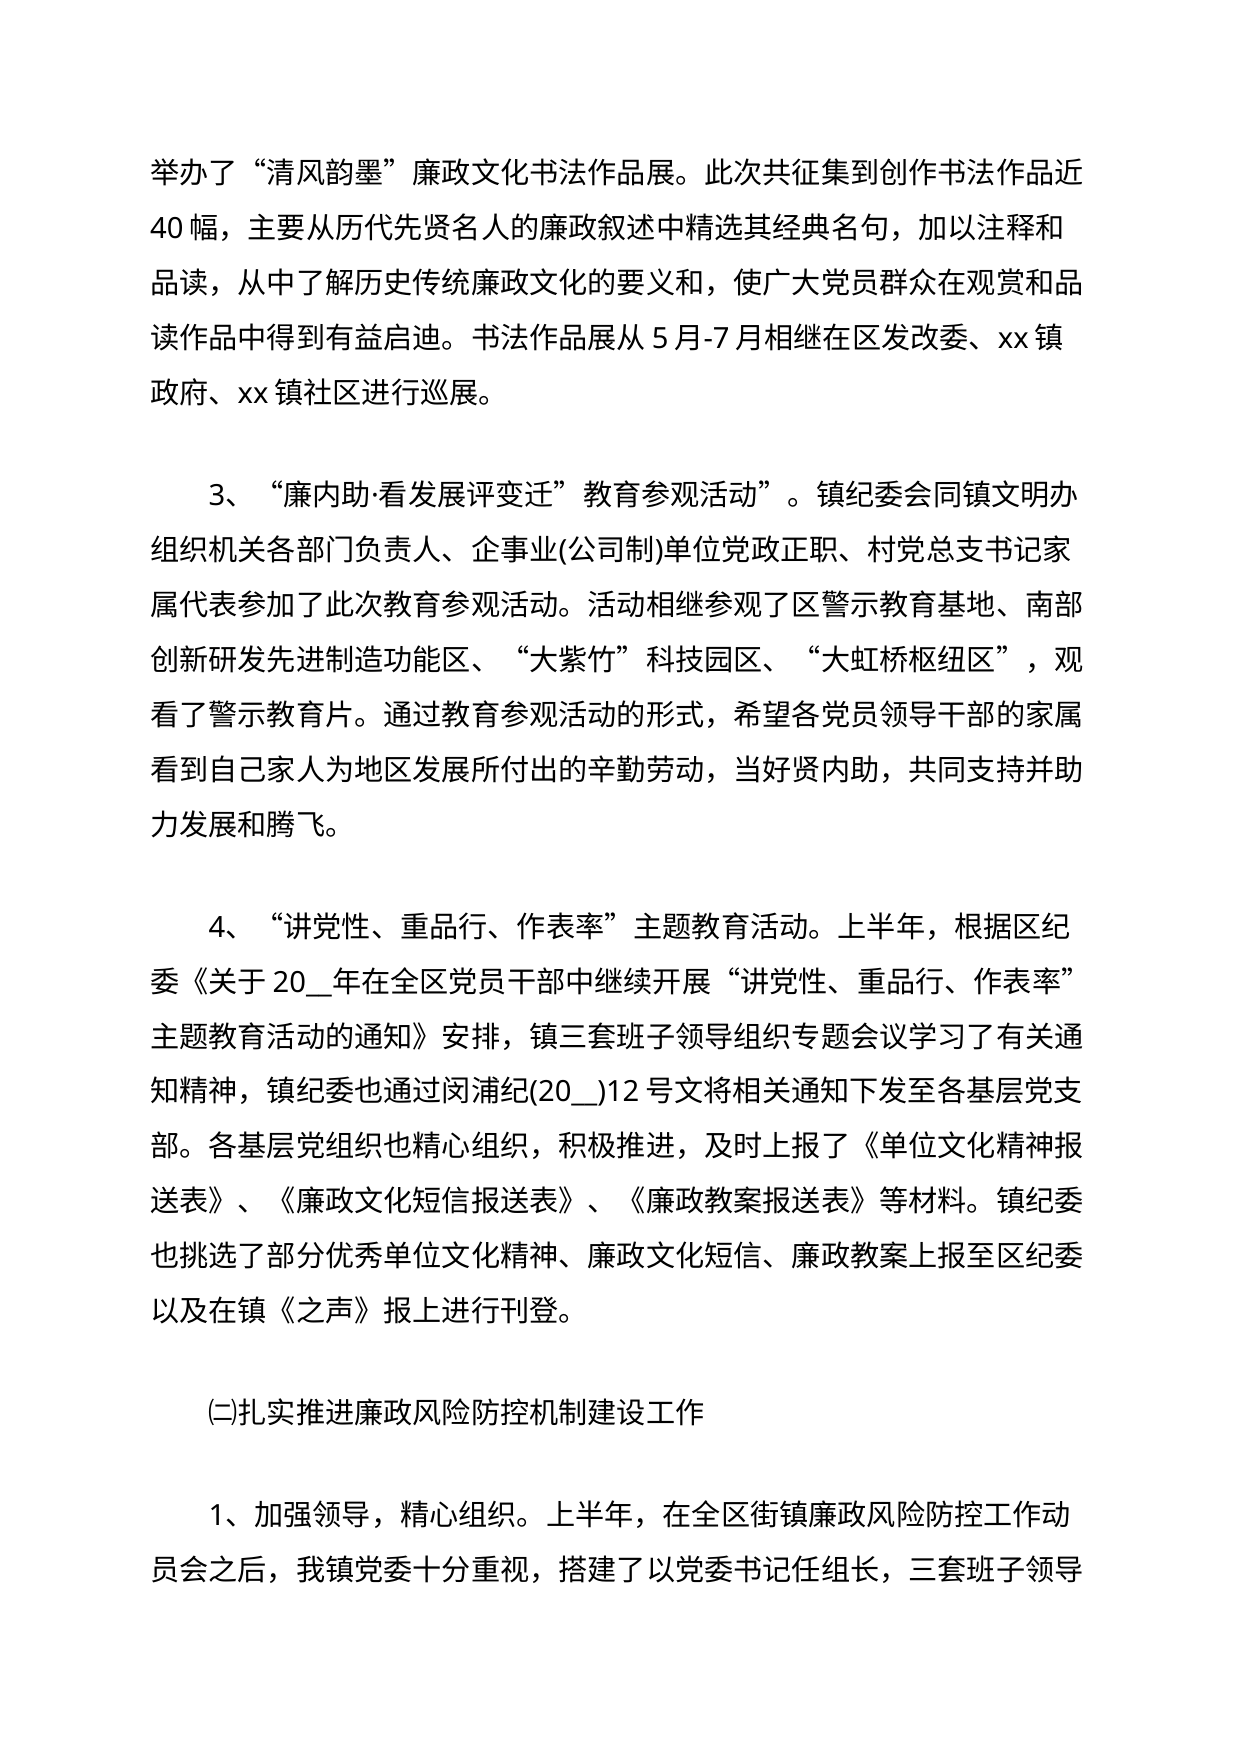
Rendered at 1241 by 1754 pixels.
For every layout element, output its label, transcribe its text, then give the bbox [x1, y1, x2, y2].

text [150, 150, 1090, 412]
text ㈡扎实推进廉政风险防控机制建设工作 [150, 1389, 1090, 1432]
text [150, 1491, 1090, 1588]
text 4、“讲党性、重品行、作表率”主题教育活动。上半年，根据区纪委《关于20__年在全区党员干部中继续开展“讲党性、重品行、作表率”主题教育活动的通知》安排，镇三套班子领导组织专题会议学习了有关通知精神，镇纪委也通过闵浦纪(20__)12号文将相关通知下发至各基层党支部。各基层党组织也精心组织，积极推进，及时上报了《单位文化精神报送表》、《廉政文化短信报送表》、《廉政教案报送表》等材料。镇纪委也挑选了部分优秀单位文化精神、廉政文化短信、廉政教案上报至区纪委以及在镇《之声》报上进行刊登。 [150, 903, 1090, 1330]
text 3、“廉内助·看发展评变迁”教育参观活动”。镇纪委会同镇文明办组织机关各部门负责人、企事业(公司制)单位党政正职、村党总支书记家属代表参加了此次教育参观活动。活动相继参观了区警示教育基地、南部创新研发先进制造功能区、“大紫竹”科技园区、“大虹桥枢纽区”，观看了警示教育片。通过教育参观活动的形式，希望各党员领导干部的家属看到自己家人为地区发展所付出的辛勤劳动，当好贤内助，共同支持并助力发展和腾飞。 [150, 472, 1090, 844]
